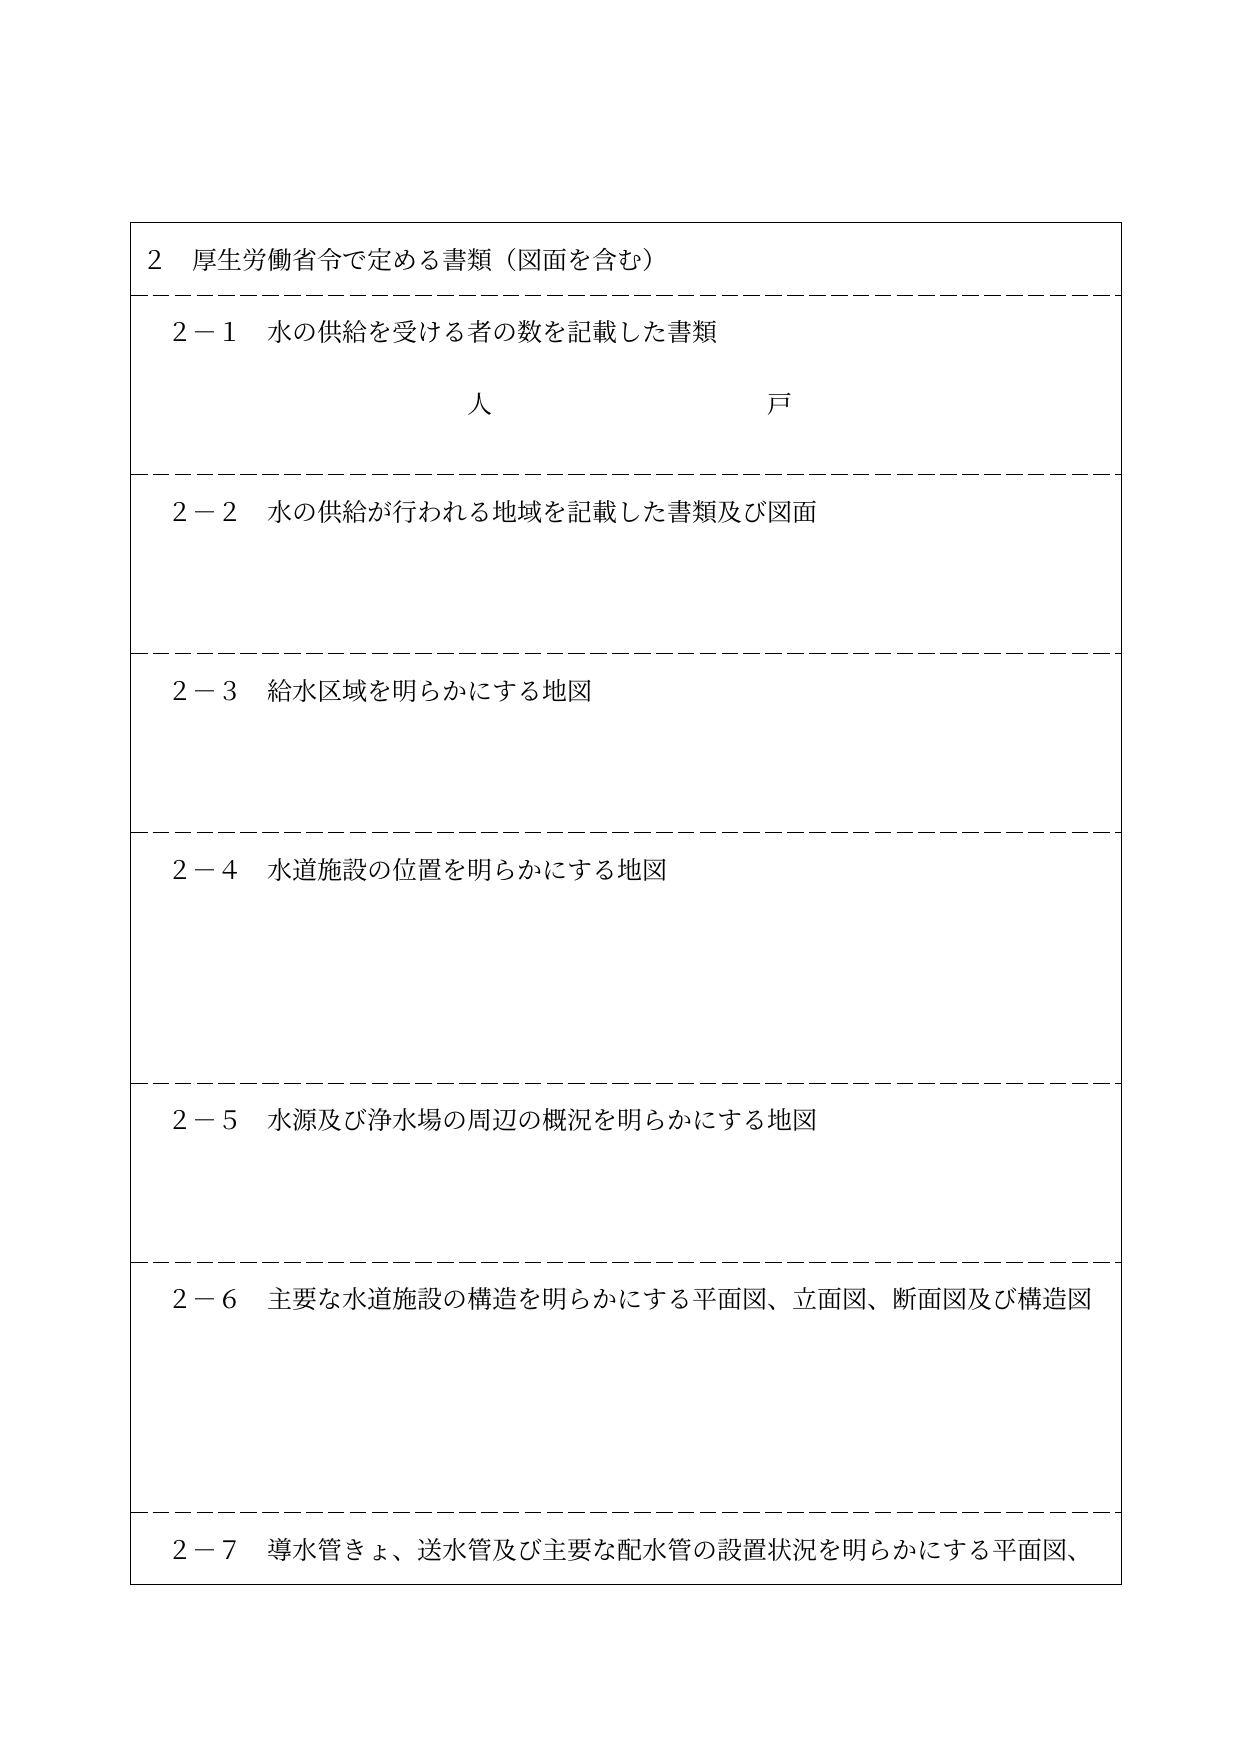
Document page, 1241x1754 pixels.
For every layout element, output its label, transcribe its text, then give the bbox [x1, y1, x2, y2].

table_cell ２－４ 水道施設の位置を明らかにする地図 [131, 832, 1121, 1082]
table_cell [131, 1512, 1121, 1584]
table_header ２ 厚生労働省令で定める書類（図面を含む） [131, 223, 1121, 294]
table_cell ２－５ 水源及び浄水場の周辺の概況を明らかにする地図 [131, 1083, 1121, 1262]
table_cell ２－６ 主要な水道施設の構造を明らかにする平面図、立面図、断面図及び構造図 [131, 1262, 1121, 1512]
table_cell ２－２ 水の供給が行われる地域を記載した書類及び図面 [131, 474, 1121, 653]
table_cell ２－１ 水の供給を受ける者の数を記載した書類 人 戸 [131, 295, 1121, 474]
table_cell ２－３ 給水区域を明らかにする地図 [131, 653, 1121, 832]
